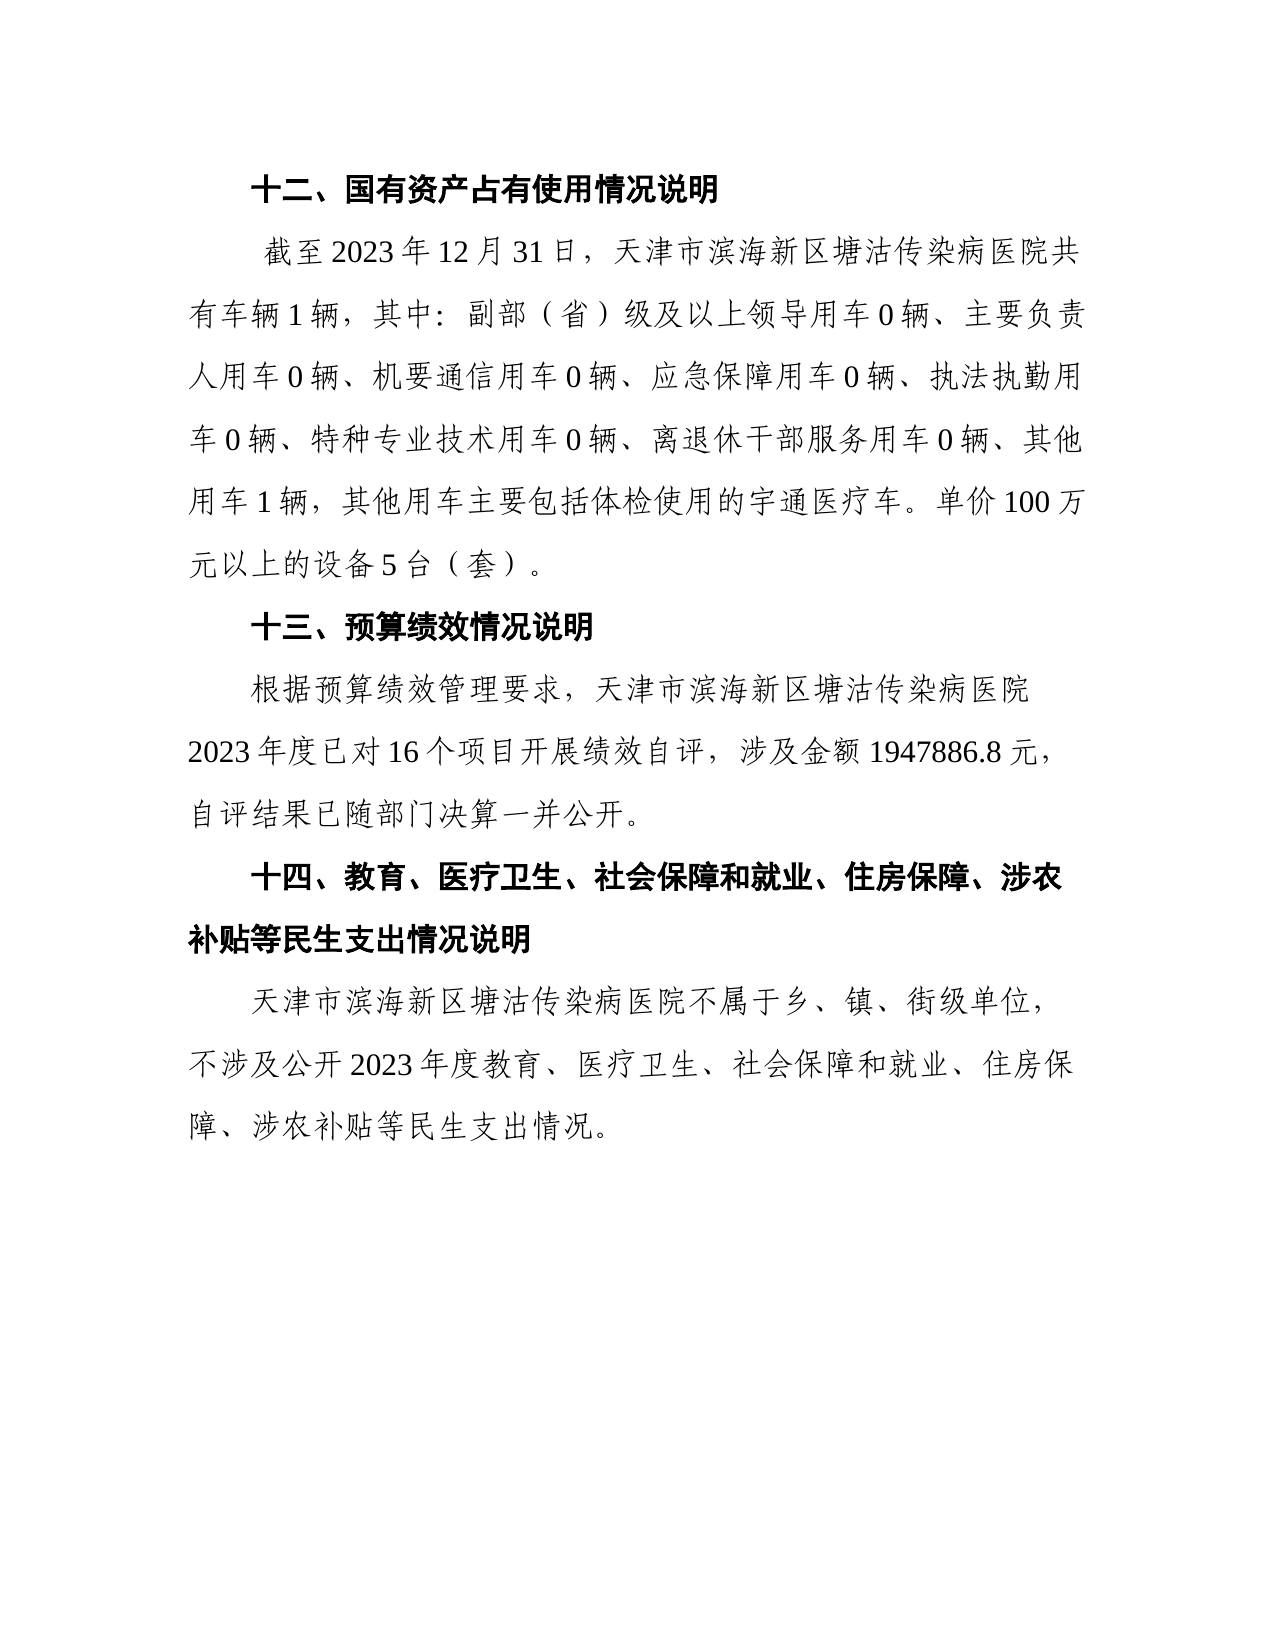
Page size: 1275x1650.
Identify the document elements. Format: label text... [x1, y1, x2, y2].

text 天津市滨海新区塘沽传染病医院不属于乡、镇、街级单位，不涉及公开2023年度教育、医疗卫生、社会保障和就业、住房保障、涉农补贴等民生支出情况。 [187, 962, 1087, 1150]
text 十二、国有资产占有使用情况说明 [187, 150, 1087, 212]
text 十三、预算绩效情况说明 [187, 587, 1087, 650]
text 十四、教育、医疗卫生、社会保障和就业、住房保障、涉农补贴等民生支出情况说明 [187, 837, 1087, 962]
text 根据预算绩效管理要求，天津市滨海新区塘沽传染病医院2023年度已对16个项目开展绩效自评，涉及金额1947886.8元，自评结果已随部门决算一并公开。 [187, 650, 1087, 837]
text 截至2023年12月31日，天津市滨海新区塘沽传染病医院共有车辆1辆，其中：副部（省）级及以上领导用车0辆、主要负责人用车0辆、机要通信用车0辆、应急保障用车0辆、执法执勤用车0辆、特种专业技术用车0辆、离退休干部服务用车0辆、其他用车1辆，其他用车主要包括体检使用的宇通医疗车。单价100万元以上的设备5台（套）。 [187, 212, 1087, 587]
